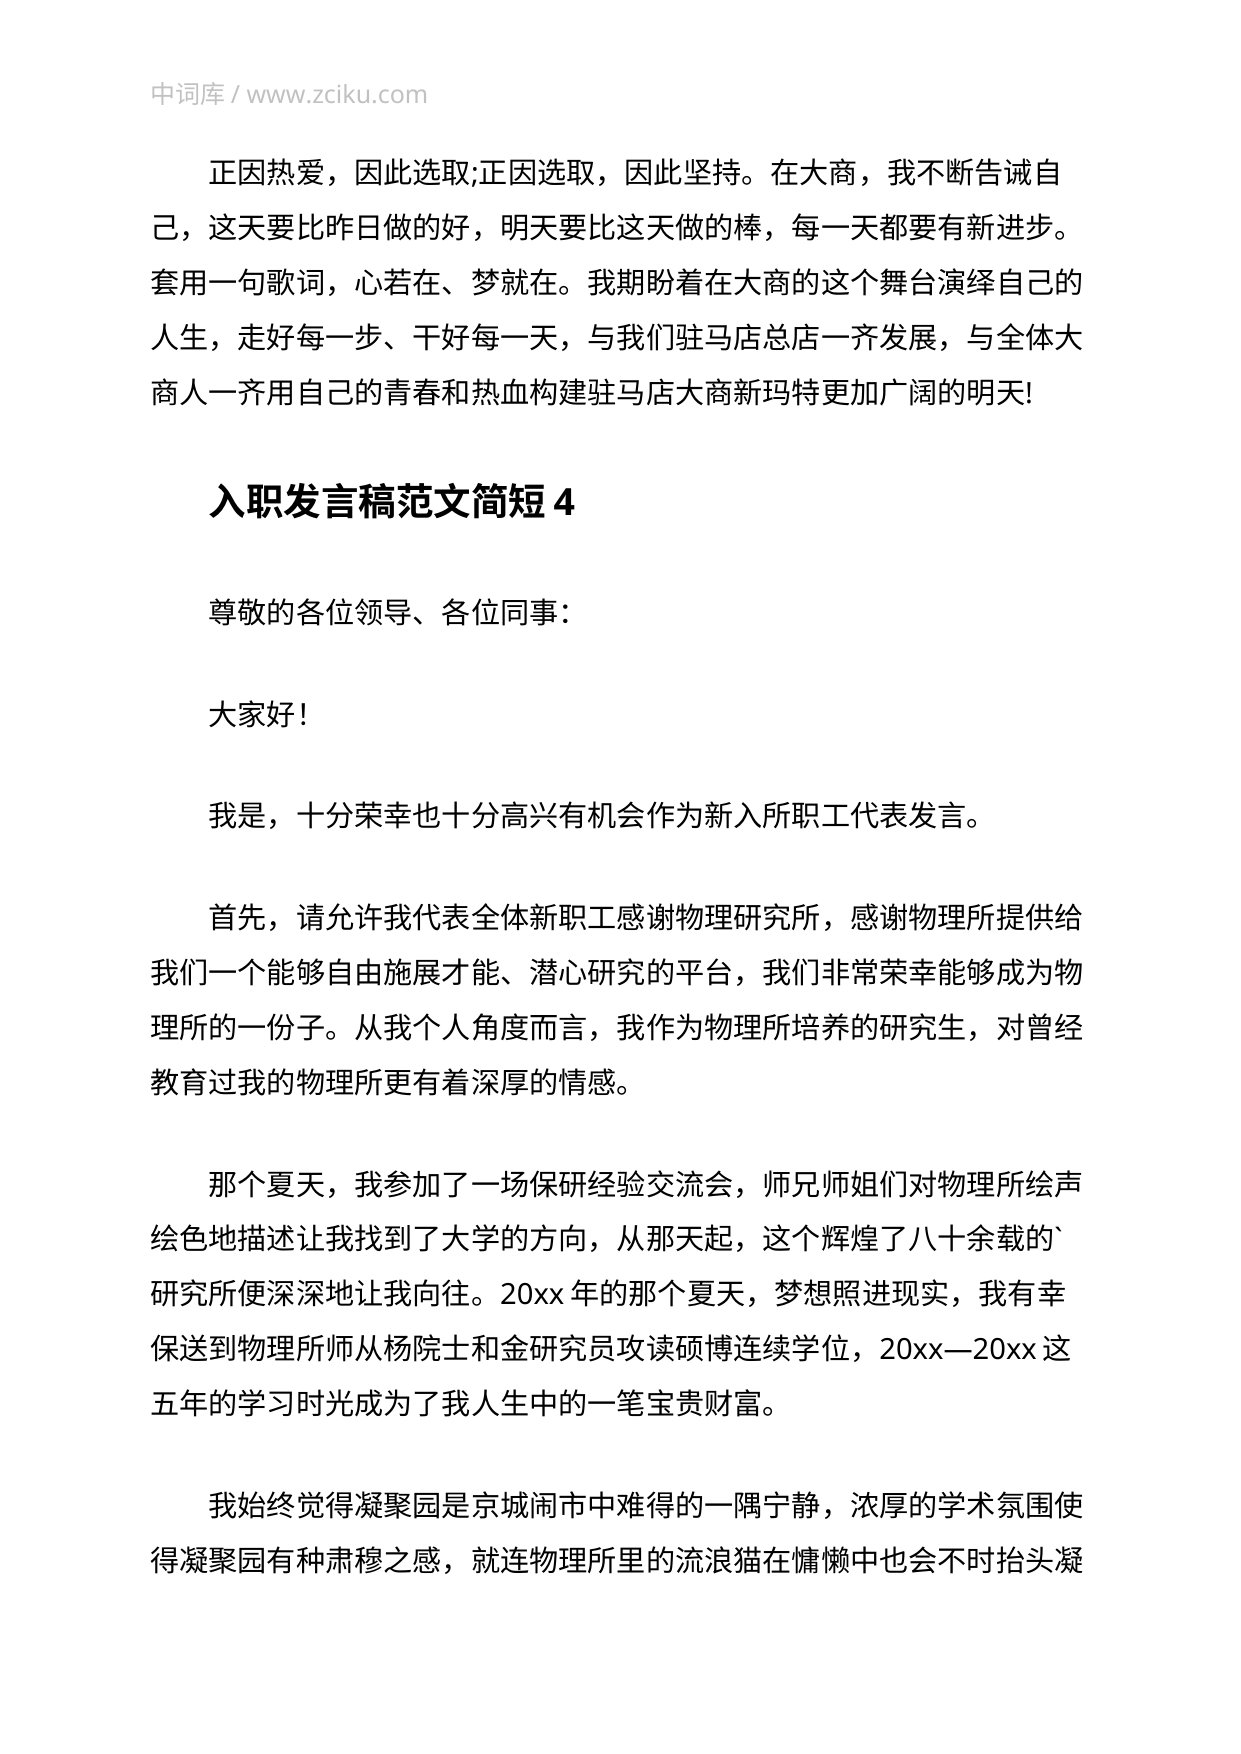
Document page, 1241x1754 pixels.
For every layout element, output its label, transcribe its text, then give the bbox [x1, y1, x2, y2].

text 我是，十分荣幸也十分高兴有机会作为新入所职工代表发言。 [150, 793, 1090, 835]
text 尊敬的各位领导、各位同事： [150, 589, 1090, 632]
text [150, 1483, 1090, 1580]
text 首先，请允许我代表全体新职工感谢物理研究所，感谢物理所提供给我们一个能够自由施展才能、潜心研究的平台，我们非常荣幸能够成为物理所的一份子。从我个人角度而言，我作为物理所培养的研究生，对曾经教育过我的物理所更有着深厚的情感。 [150, 894, 1090, 1102]
text 大家好！ [150, 691, 1090, 733]
text 那个夏天，我参加了一场保研经验交流会，师兄师姐们对物理所绘声绘色地描述让我找到了大学的方向，从那天起，这个辉煌了八十余载的`研究所便深深地让我向往。20xx年的那个夏天，梦想照进现实，我有幸保送到物理所师从杨院士和金研究员攻读硕博连续学位，20xx—20xx这五年的学习时光成为了我人生中的一笔宝贵财富。 [150, 1161, 1090, 1423]
text 入职发言稿范文简短4 [150, 472, 1090, 526]
text 正因热爱，因此选取;正因选取，因此坚持。在大商，我不断告诫自己，这天要比昨日做的好，明天要比这天做的棒，每一天都要有新进步。套用一句歌词，心若在、梦就在。我期盼着在大商的这个舞台演绎自己的人生，走好每一步、干好每一天，与我们驻马店总店一齐发展，与全体大商人一齐用自己的青春和热血构建驻马店大商新玛特更加广阔的明天! [150, 150, 1090, 412]
